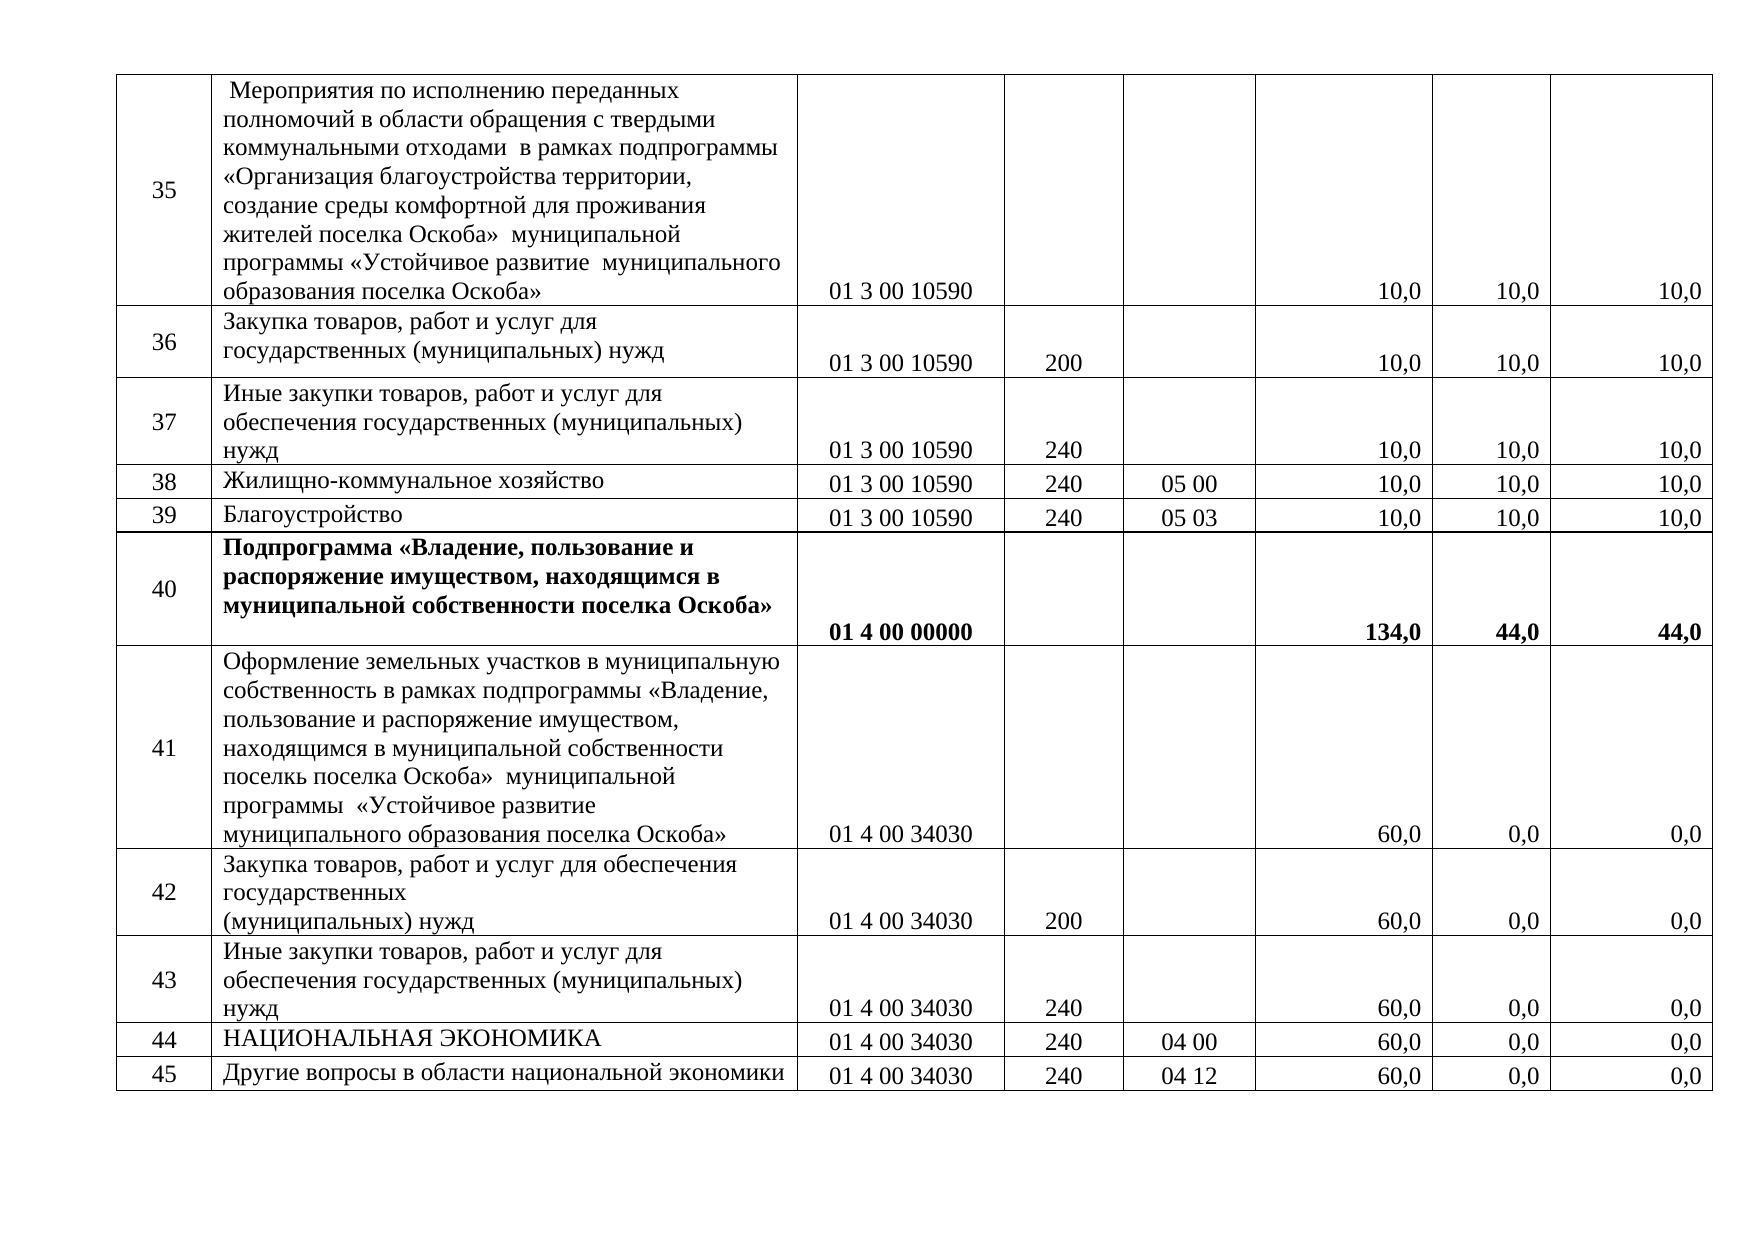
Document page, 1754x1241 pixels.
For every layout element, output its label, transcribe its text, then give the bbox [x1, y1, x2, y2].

table_cell [1005, 533, 1123, 645]
table_cell 10,0 [1551, 499, 1712, 531]
table_cell 38 [117, 465, 211, 498]
table_cell Благоустройство [212, 499, 797, 531]
table_cell 04 00 [1124, 1023, 1255, 1056]
table_cell 0,0 [1551, 936, 1712, 1022]
table_cell Иные закупки товаров, работ и услуг для обеспечения государственных (муниципальных) нужд [212, 936, 797, 1022]
table_cell 10,0 [1433, 75, 1550, 305]
table_cell 01 4 00 34030 [798, 1057, 1004, 1089]
table_cell 10,0 [1256, 465, 1432, 498]
table_cell 36 [117, 306, 211, 377]
table_cell Мероприятия по исполнению переданных полномочий в области обращения с твердыми коммунальными отходами в рамках подпрограммы «Организация благоустройства территории, создание среды комфортной для проживания жителей поселка Оскоба» муниципальной программы «Устойчивое развитие муниципального образования поселка Оскоба» [212, 75, 797, 305]
table_cell 41 [117, 646, 211, 848]
table_cell 10,0 [1551, 465, 1712, 498]
table_cell 01 3 00 10590 [798, 378, 1004, 464]
table_cell 60,0 [1256, 1057, 1432, 1089]
table_cell 240 [1005, 936, 1123, 1022]
table_cell 60,0 [1256, 646, 1432, 848]
table_cell [1124, 533, 1255, 645]
table_cell 05 03 [1124, 499, 1255, 531]
table_cell 01 4 00 34030 [798, 849, 1004, 935]
table_cell Другие вопросы в области национальной экономики [212, 1057, 797, 1089]
table_cell 0,0 [1433, 849, 1550, 935]
table_cell 39 [117, 499, 211, 531]
table_cell 04 12 [1124, 1057, 1255, 1089]
table_cell 60,0 [1256, 1023, 1432, 1056]
table_cell [1005, 646, 1123, 848]
table_cell [1124, 849, 1255, 935]
table_cell Закупка товаров, работ и услуг для обеспечения государственных (муниципальных) нужд [212, 849, 797, 935]
table_cell [1124, 75, 1255, 305]
table_cell 10,0 [1551, 75, 1712, 305]
table_cell 10,0 [1433, 499, 1550, 531]
table_cell 01 3 00 10590 [798, 499, 1004, 531]
table_cell [1124, 306, 1255, 377]
table_cell 0,0 [1433, 1057, 1550, 1089]
table_cell Подпрограмма «Владение, пользование и распоряжение имуществом, находящимся в муниципальной собственности поселка Оскоба» [212, 533, 797, 645]
table_cell 240 [1005, 1023, 1123, 1056]
table_cell 37 [117, 378, 211, 464]
table_cell 10,0 [1551, 378, 1712, 464]
table_cell 240 [1005, 465, 1123, 498]
table_cell 240 [1005, 378, 1123, 464]
table_cell 40 [117, 533, 211, 645]
table_cell 44,0 [1433, 533, 1550, 645]
table_cell [1124, 378, 1255, 464]
table_cell 10,0 [1256, 306, 1432, 377]
table_cell 44,0 [1551, 533, 1712, 645]
table_cell 01 3 00 10590 [798, 306, 1004, 377]
table_cell 0,0 [1551, 1057, 1712, 1089]
table_cell 43 [117, 936, 211, 1022]
table_cell Жилищно-коммунальное хозяйство [212, 465, 797, 498]
table_cell 01 3 00 10590 [798, 75, 1004, 305]
table_cell НАЦИОНАЛЬНАЯ ЭКОНОМИКА [212, 1023, 797, 1056]
table_cell 10,0 [1433, 465, 1550, 498]
table_cell 10,0 [1433, 306, 1550, 377]
table_cell 10,0 [1256, 378, 1432, 464]
table_cell 10,0 [1256, 75, 1432, 305]
table_cell 01 4 00 34030 [798, 646, 1004, 848]
table_cell 0,0 [1551, 1023, 1712, 1056]
table_cell Закупка товаров, работ и услуг для государственных (муниципальных) нужд [212, 306, 797, 377]
table_cell 45 [117, 1057, 211, 1089]
table_cell 240 [1005, 499, 1123, 531]
table_cell 05 00 [1124, 465, 1255, 498]
table_cell 0,0 [1433, 1023, 1550, 1056]
table_cell 10,0 [1433, 378, 1550, 464]
table_cell [1005, 75, 1123, 305]
table_cell 10,0 [1551, 306, 1712, 377]
table_cell 01 4 00 00000 [798, 533, 1004, 645]
table_cell 200 [1005, 306, 1123, 377]
table_cell 0,0 [1433, 646, 1550, 848]
table_cell Иные закупки товаров, работ и услуг для обеспечения государственных (муниципальных) нужд [212, 378, 797, 464]
table_cell 0,0 [1551, 646, 1712, 848]
table_cell Оформление земельных участков в муниципальную собственность в рамках подпрограммы «Владение, пользование и распоряжение имуществом, находящимся в муниципальной собственности поселкь поселка Оскоба» муниципальной программы «Устойчивое развитие муниципального образования поселка Оскоба» [212, 646, 797, 848]
table_cell 01 4 00 34030 [798, 936, 1004, 1022]
table_cell 42 [117, 849, 211, 935]
table_cell 60,0 [1256, 936, 1432, 1022]
table_cell 35 [117, 75, 211, 305]
table_cell 10,0 [1256, 499, 1432, 531]
table_cell 01 3 00 10590 [798, 465, 1004, 498]
table_cell 44 [117, 1023, 211, 1056]
table_cell 60,0 [1256, 849, 1432, 935]
table_cell 240 [1005, 1057, 1123, 1089]
table_cell 0,0 [1551, 849, 1712, 935]
table_cell 0,0 [1433, 936, 1550, 1022]
table_cell 200 [1005, 849, 1123, 935]
table_cell [1124, 936, 1255, 1022]
table_cell [1124, 646, 1255, 848]
table_cell 134,0 [1256, 533, 1432, 645]
table_cell 01 4 00 34030 [798, 1023, 1004, 1056]
